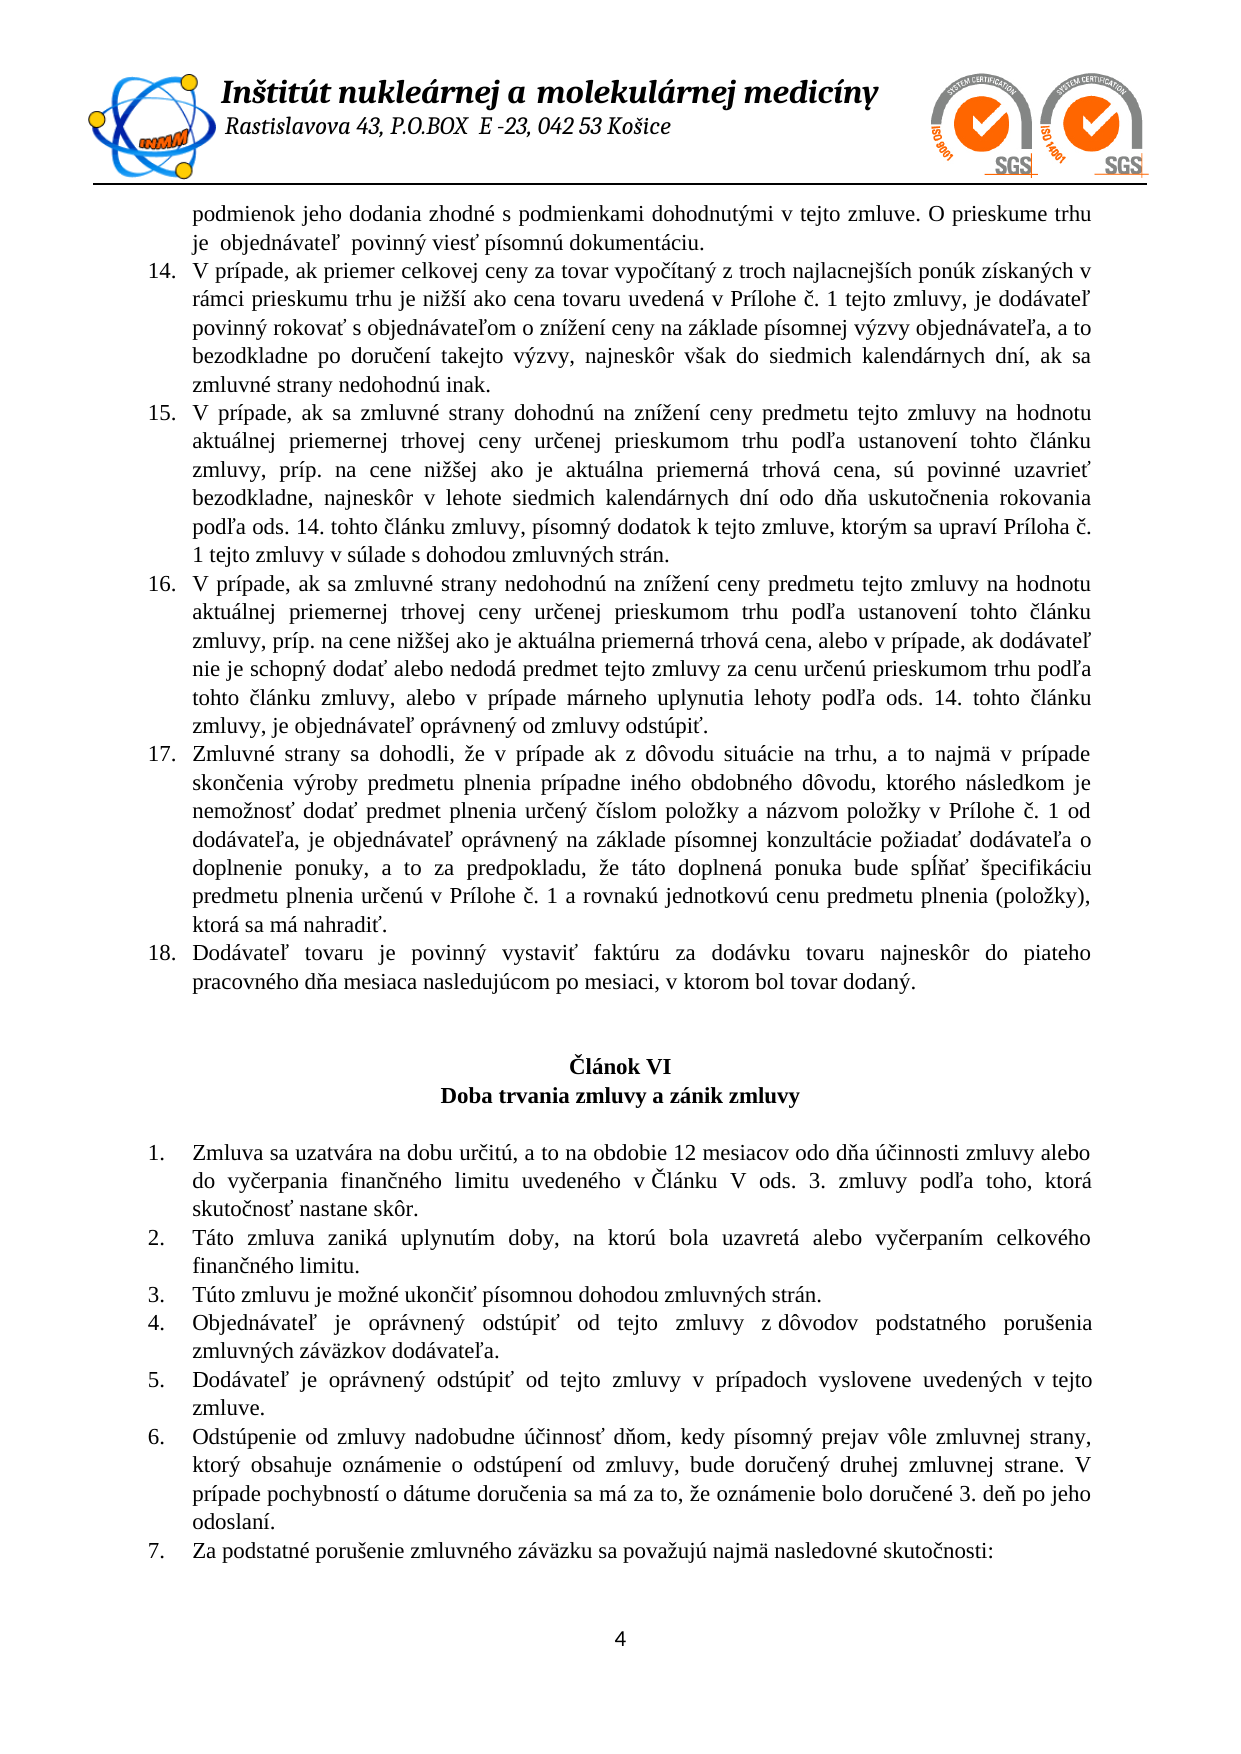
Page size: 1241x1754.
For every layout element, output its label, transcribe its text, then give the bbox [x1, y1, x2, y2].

list V prípade, ak sa zmluvné strany dohodnú na znížení ceny predmetu tejto zmluvy na hodnotu aktuálnej priemernej trhovej ceny určenej prieskumom trhu podľa ustanovení tohto článku zmluvy, príp. na cene nižšej ako je aktuálna priemerná trhová cena, sú povinné uzavrieť bezodkladne, najneskôr v lehote siedmich kalendárnych dní odo dňa uskutočnenia rokovania podľa ods. 14. tohto článku zmluvy, písomný dodatok k tejto zmluve, ktorým sa upraví Príloha č. 1 tejto zmluvy v súlade s dohodou zmluvných strán. [148, 399, 1093, 568]
picture [88, 74, 216, 180]
list Doba trvania zmluvy a zánik zmluvy [148, 1082, 1093, 1108]
list Dodávateľ tovaru je povinný vystaviť faktúru za dodávku tovaru najneskôr do piateho pracovného dňa mesiaca nasledujúcom po mesiaci, v ktorom bol tovar dodaný. [148, 939, 1093, 994]
list V prípade, ak priemer celkovej ceny za tovar vypočítaný z troch najlacnejších ponúk získaných v rámci prieskumu trhu je nižší ako cena tovaru uvedená v Prílohe č. 1 tejto zmluvy, je dodávateľ povinný rokovať s objednávateľom o znížení ceny na základe písomnej výzvy objednávateľa, a to bezodkladne po doručení takejto výzvy, najneskôr však do siedmich kalendárnych dní, ak sa zmluvné strany nedohodnú inak. [148, 257, 1093, 397]
list Objednávateľ je oprávnený odstúpiť od tejto zmluvy z dôvodov podstatného porušenia zmluvných záväzkov dodávateľa. [148, 1309, 1093, 1364]
list Za podstatné porušenie zmluvného záväzku sa považujú najmä nasledovné skutočnosti: [148, 1537, 1093, 1563]
picture [1040, 73, 1149, 178]
list Túto zmluvu je možné ukončiť písomnou dohodou zmluvných strán. [148, 1281, 1093, 1307]
list Zmluva sa uzatvára na dobu určitú, a to na obdobie 12 mesiacov odo dňa účinnosti zmluvy alebo do vyčerpania finančného limitu uvedeného v Článku V ods. 3. zmluvy podľa toho, ktorá skutočnosť nastane skôr. [148, 1138, 1093, 1222]
list Zmluvné strany sa dohodli, že v prípade ak z dôvodu situácie na trhu, a to najmä v prípade skončenia výroby predmetu plnenia prípadne iného obdobného dôvodu, ktorého následkom je nemožnosť dodať predmet plnenia určený číslom položky a názvom položky v Prílohe č. 1 od dodávateľa, je objednávateľ oprávnený na základe písomnej konzultácie požiadať dodávateľa o doplnenie ponuky, a to za predpokladu, že táto doplnená ponuka bude spĺňať špecifikáciu predmetu plnenia určenú v Prílohe č. 1 a rovnakú jednotkovú cenu predmetu plnenia (položky), ktorá sa má nahradiť. [148, 740, 1093, 937]
list Táto zmluva zaniká uplynutím doby, na ktorú bola uzavretá alebo vyčerpaním celkového finančného limitu. [148, 1224, 1093, 1279]
list V prípade, ak sa zmluvné strany nedohodnú na znížení ceny predmetu tejto zmluvy na hodnotu aktuálnej priemernej trhovej ceny určenej prieskumom trhu podľa ustanovení tohto článku zmluvy, príp. na cene nižšej ako je aktuálna priemerná trhová cena, alebo v prípade, ak dodávateľ nie je schopný dodať alebo nedodá predmet tejto zmluvy za cenu určenú prieskumom trhu podľa tohto článku zmluvy, alebo v prípade márneho uplynutia lehoty podľa ods. 14. tohto článku zmluvy, je objednávateľ oprávnený od zmluvy odstúpiť. [148, 570, 1093, 738]
list Dodávateľ je oprávnený odstúpiť od tejto zmluvy v prípadoch vyslovene uvedených v tejto zmluve. [148, 1366, 1093, 1421]
picture [931, 73, 1038, 178]
list Odstúpenie od zmluvy nadobudne účinnosť dňom, kedy písomný prejav vôle zmluvnej strany, ktorý obsahuje oznámenie o odstúpení od zmluvy, bude doručený druhej zmluvnej strane. V prípade pochybností o dátume doručenia sa má za to, že oznámenie bolo doručené 3. deň po jeho odoslaní. [148, 1423, 1093, 1534]
list Článok VI [148, 1053, 1093, 1079]
